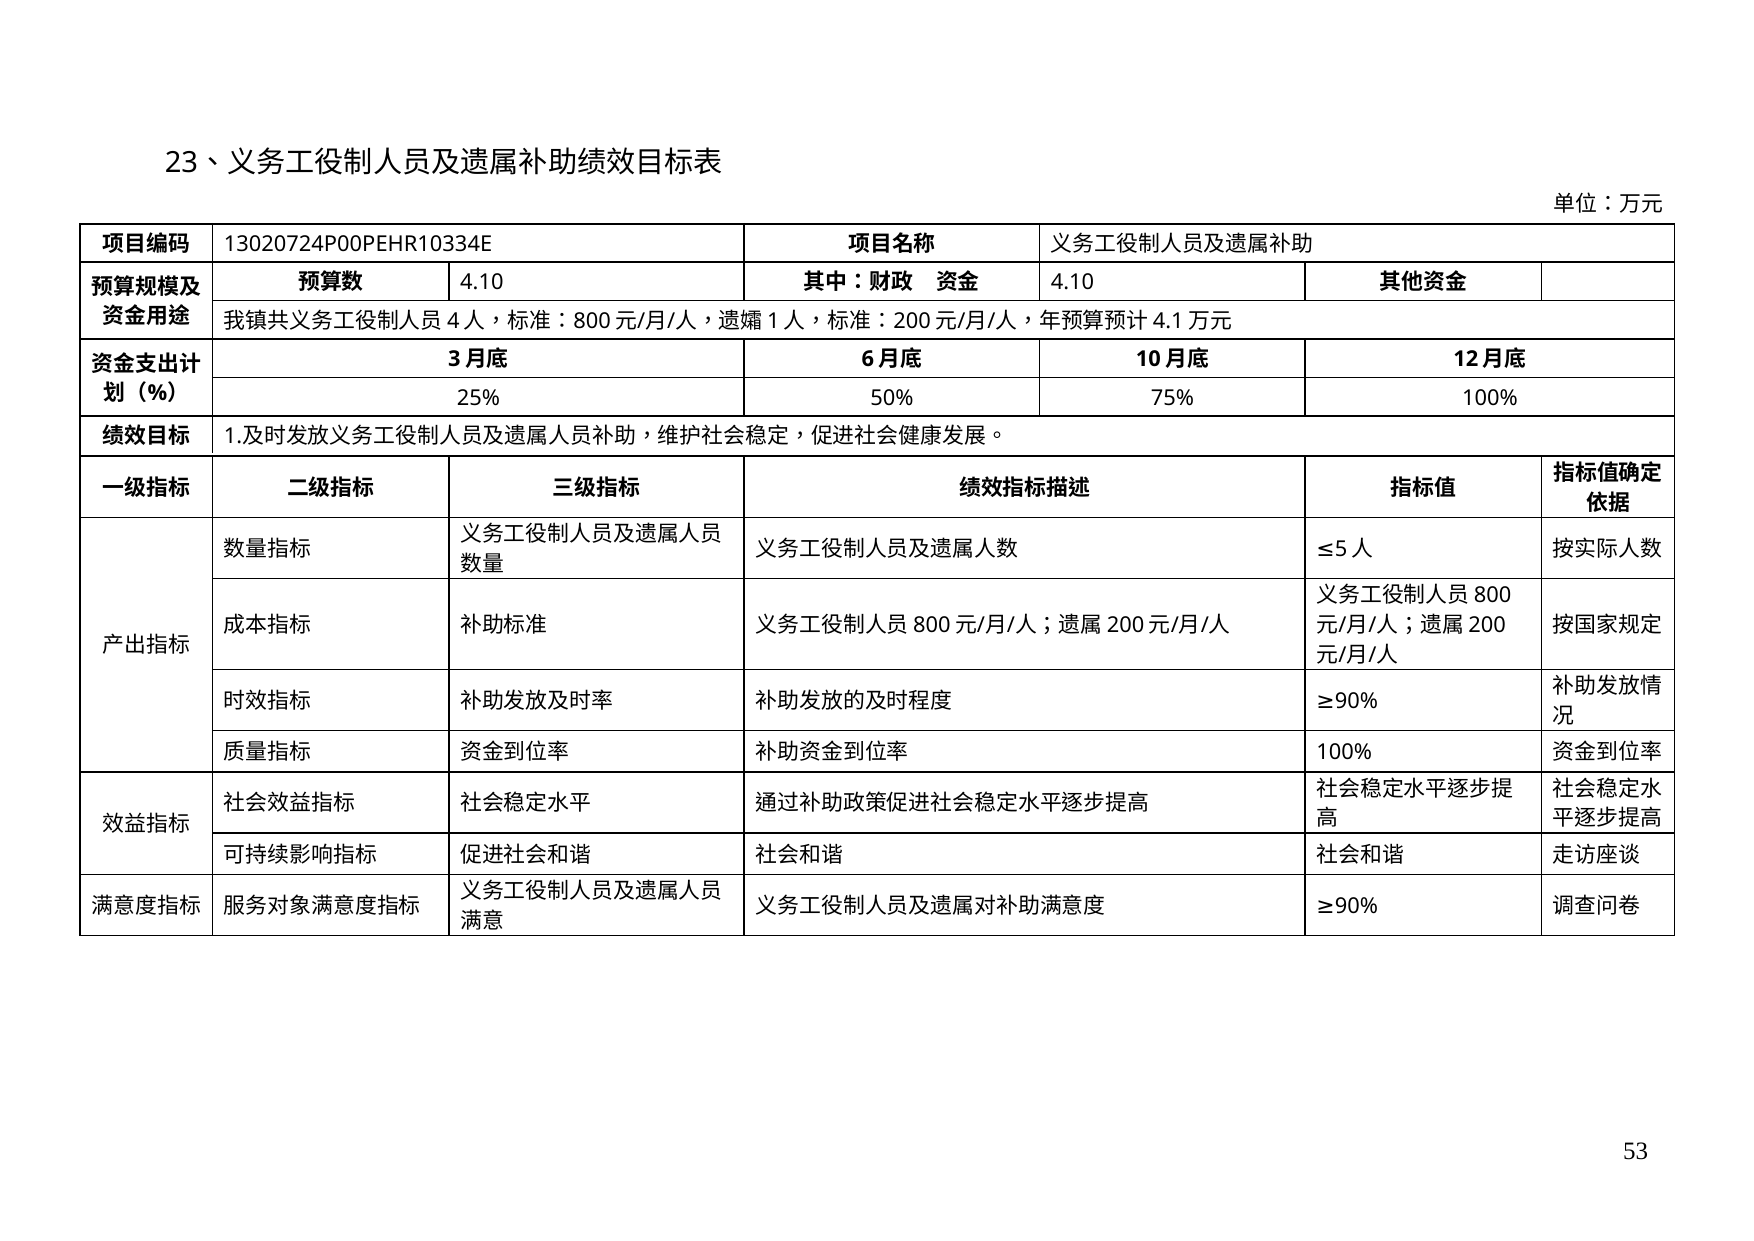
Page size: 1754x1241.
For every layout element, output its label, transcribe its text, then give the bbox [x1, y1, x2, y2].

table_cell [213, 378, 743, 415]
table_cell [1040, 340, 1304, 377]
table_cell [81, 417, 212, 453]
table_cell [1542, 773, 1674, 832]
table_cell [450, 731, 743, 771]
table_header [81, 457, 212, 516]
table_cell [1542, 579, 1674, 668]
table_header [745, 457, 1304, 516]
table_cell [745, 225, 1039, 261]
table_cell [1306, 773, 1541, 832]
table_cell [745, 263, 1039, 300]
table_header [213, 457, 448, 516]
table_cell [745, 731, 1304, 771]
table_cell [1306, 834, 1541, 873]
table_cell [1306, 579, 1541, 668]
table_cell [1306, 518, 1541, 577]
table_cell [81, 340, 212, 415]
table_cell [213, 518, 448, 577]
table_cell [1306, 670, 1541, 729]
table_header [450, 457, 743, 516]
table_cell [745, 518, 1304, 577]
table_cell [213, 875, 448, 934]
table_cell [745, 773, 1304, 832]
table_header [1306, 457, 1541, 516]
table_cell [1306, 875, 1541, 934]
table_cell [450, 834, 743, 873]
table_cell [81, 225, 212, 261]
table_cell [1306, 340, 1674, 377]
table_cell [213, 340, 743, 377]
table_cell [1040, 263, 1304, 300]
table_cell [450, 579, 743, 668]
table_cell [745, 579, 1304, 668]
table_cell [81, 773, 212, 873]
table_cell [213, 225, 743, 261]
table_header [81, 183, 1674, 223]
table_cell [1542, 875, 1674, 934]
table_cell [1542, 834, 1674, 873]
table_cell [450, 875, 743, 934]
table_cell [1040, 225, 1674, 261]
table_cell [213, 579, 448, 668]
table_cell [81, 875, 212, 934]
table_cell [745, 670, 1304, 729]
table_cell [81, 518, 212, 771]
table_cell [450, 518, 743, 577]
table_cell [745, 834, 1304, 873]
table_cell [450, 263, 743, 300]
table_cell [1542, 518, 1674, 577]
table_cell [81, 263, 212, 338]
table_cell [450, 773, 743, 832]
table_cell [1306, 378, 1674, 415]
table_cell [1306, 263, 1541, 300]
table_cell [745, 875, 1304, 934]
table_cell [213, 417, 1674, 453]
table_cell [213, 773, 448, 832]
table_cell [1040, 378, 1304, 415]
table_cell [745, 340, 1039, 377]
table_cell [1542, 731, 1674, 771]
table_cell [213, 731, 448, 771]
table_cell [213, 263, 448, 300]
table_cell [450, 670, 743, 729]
text 23、义务工役制人员及遗属补助绩效目标表 [106, 142, 1648, 181]
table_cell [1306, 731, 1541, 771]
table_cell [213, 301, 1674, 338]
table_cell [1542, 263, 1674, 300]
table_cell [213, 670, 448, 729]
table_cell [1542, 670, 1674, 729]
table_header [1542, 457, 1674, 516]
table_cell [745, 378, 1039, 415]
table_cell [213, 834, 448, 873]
